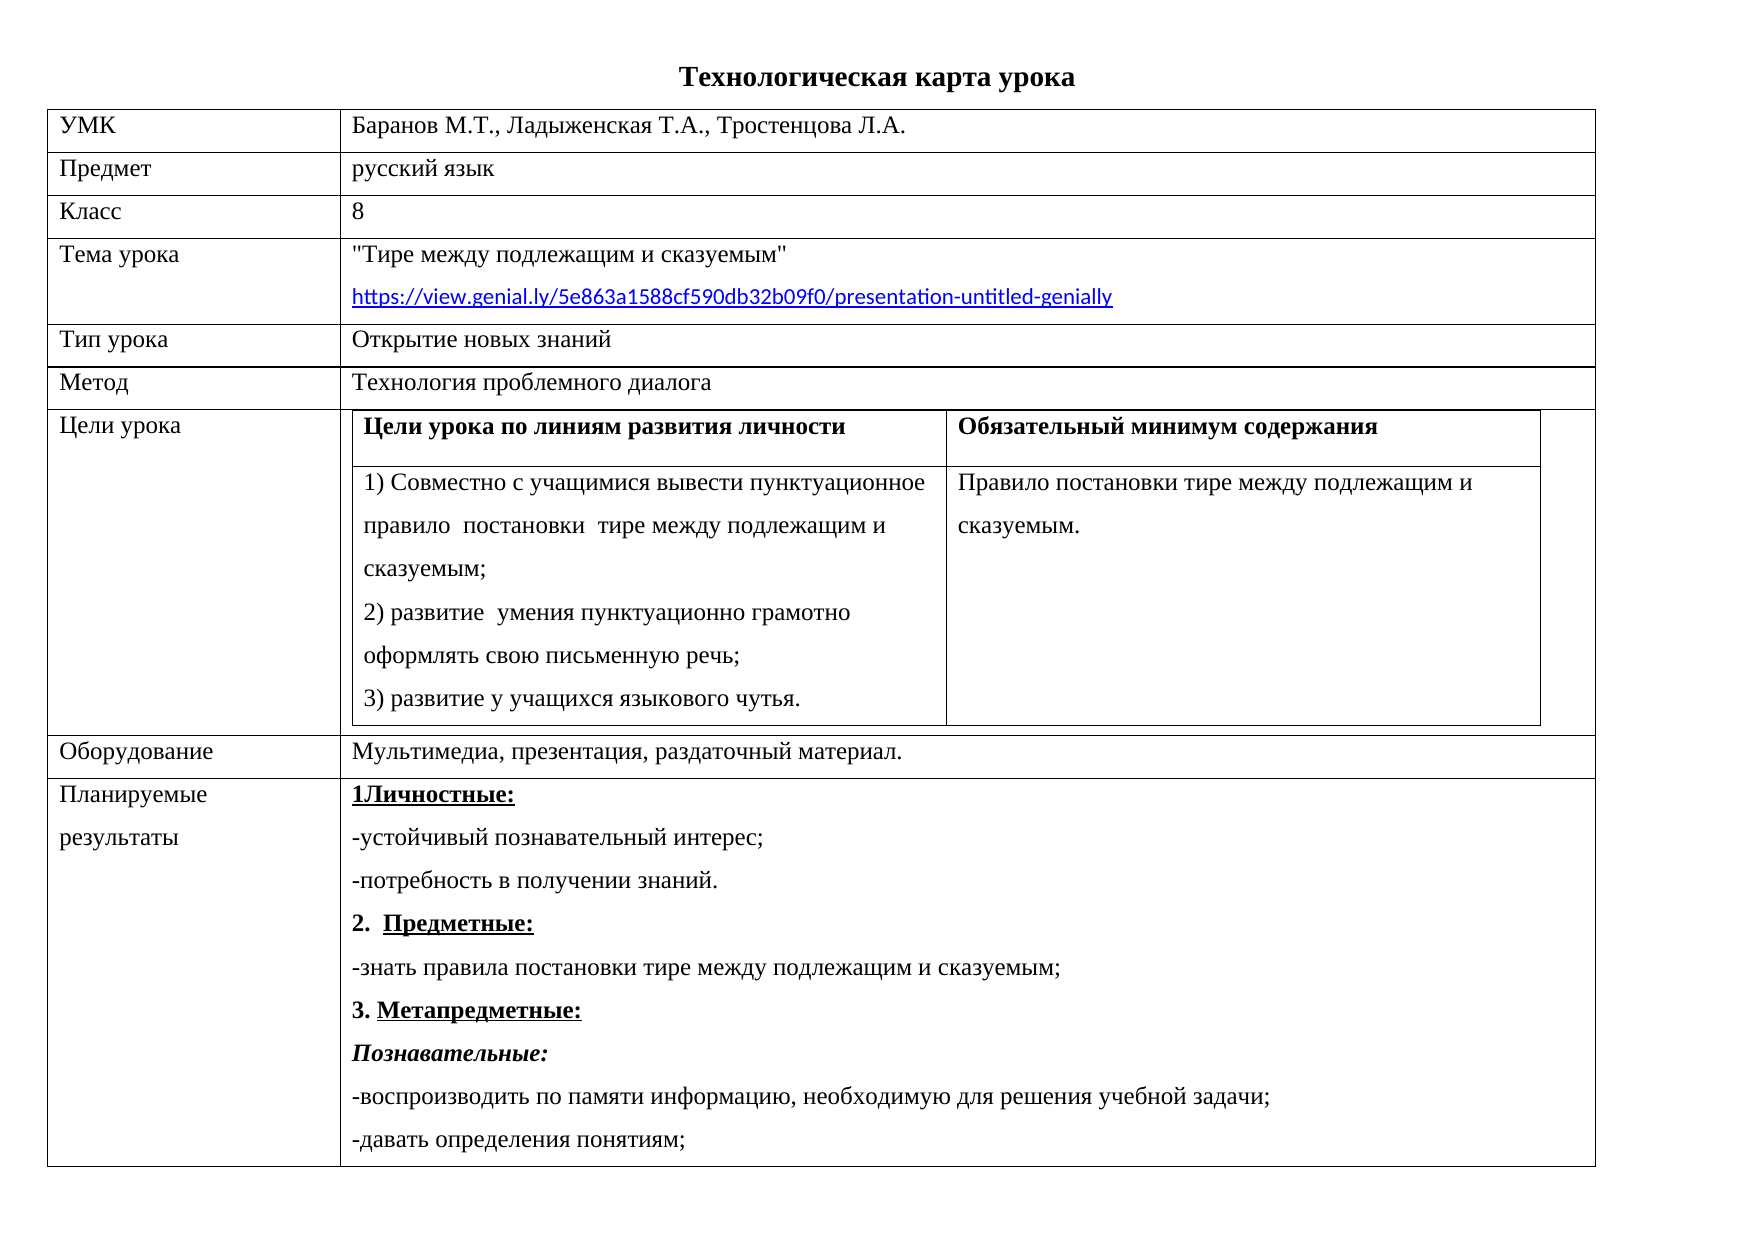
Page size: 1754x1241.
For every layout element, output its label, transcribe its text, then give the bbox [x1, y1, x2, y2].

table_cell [48, 779, 340, 1166]
table_cell "Тире между подлежащим и сказуемым" https://view.genial.ly/5e863a1588cf590db32b09f0/presentation-untitled-genially [341, 239, 1595, 323]
table_cell Мультимедиа, презентация, раздаточный материал. [341, 736, 1595, 778]
table_cell 8 [341, 196, 1595, 238]
table_cell Открытие новых знаний [341, 325, 1595, 366]
table_cell Технология проблемного диалога [341, 368, 1595, 409]
table_cell Метод [48, 368, 340, 409]
text Технологическая карта урока [59, 59, 1695, 93]
table_header УМК [48, 110, 340, 152]
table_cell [341, 779, 1595, 1166]
table_cell русский язык [341, 153, 1595, 195]
table_cell Класс [48, 196, 340, 238]
table_cell Тема урока [48, 239, 340, 323]
table_cell [341, 410, 1595, 735]
table_cell Тип урока [48, 325, 340, 366]
table_cell Оборудование [48, 736, 340, 778]
table_cell Предмет [48, 153, 340, 195]
table_cell Цели урока [48, 410, 340, 735]
table_header Баранов М.Т., Ладыженская Т.А., Тростенцова Л.А. [341, 110, 1595, 152]
